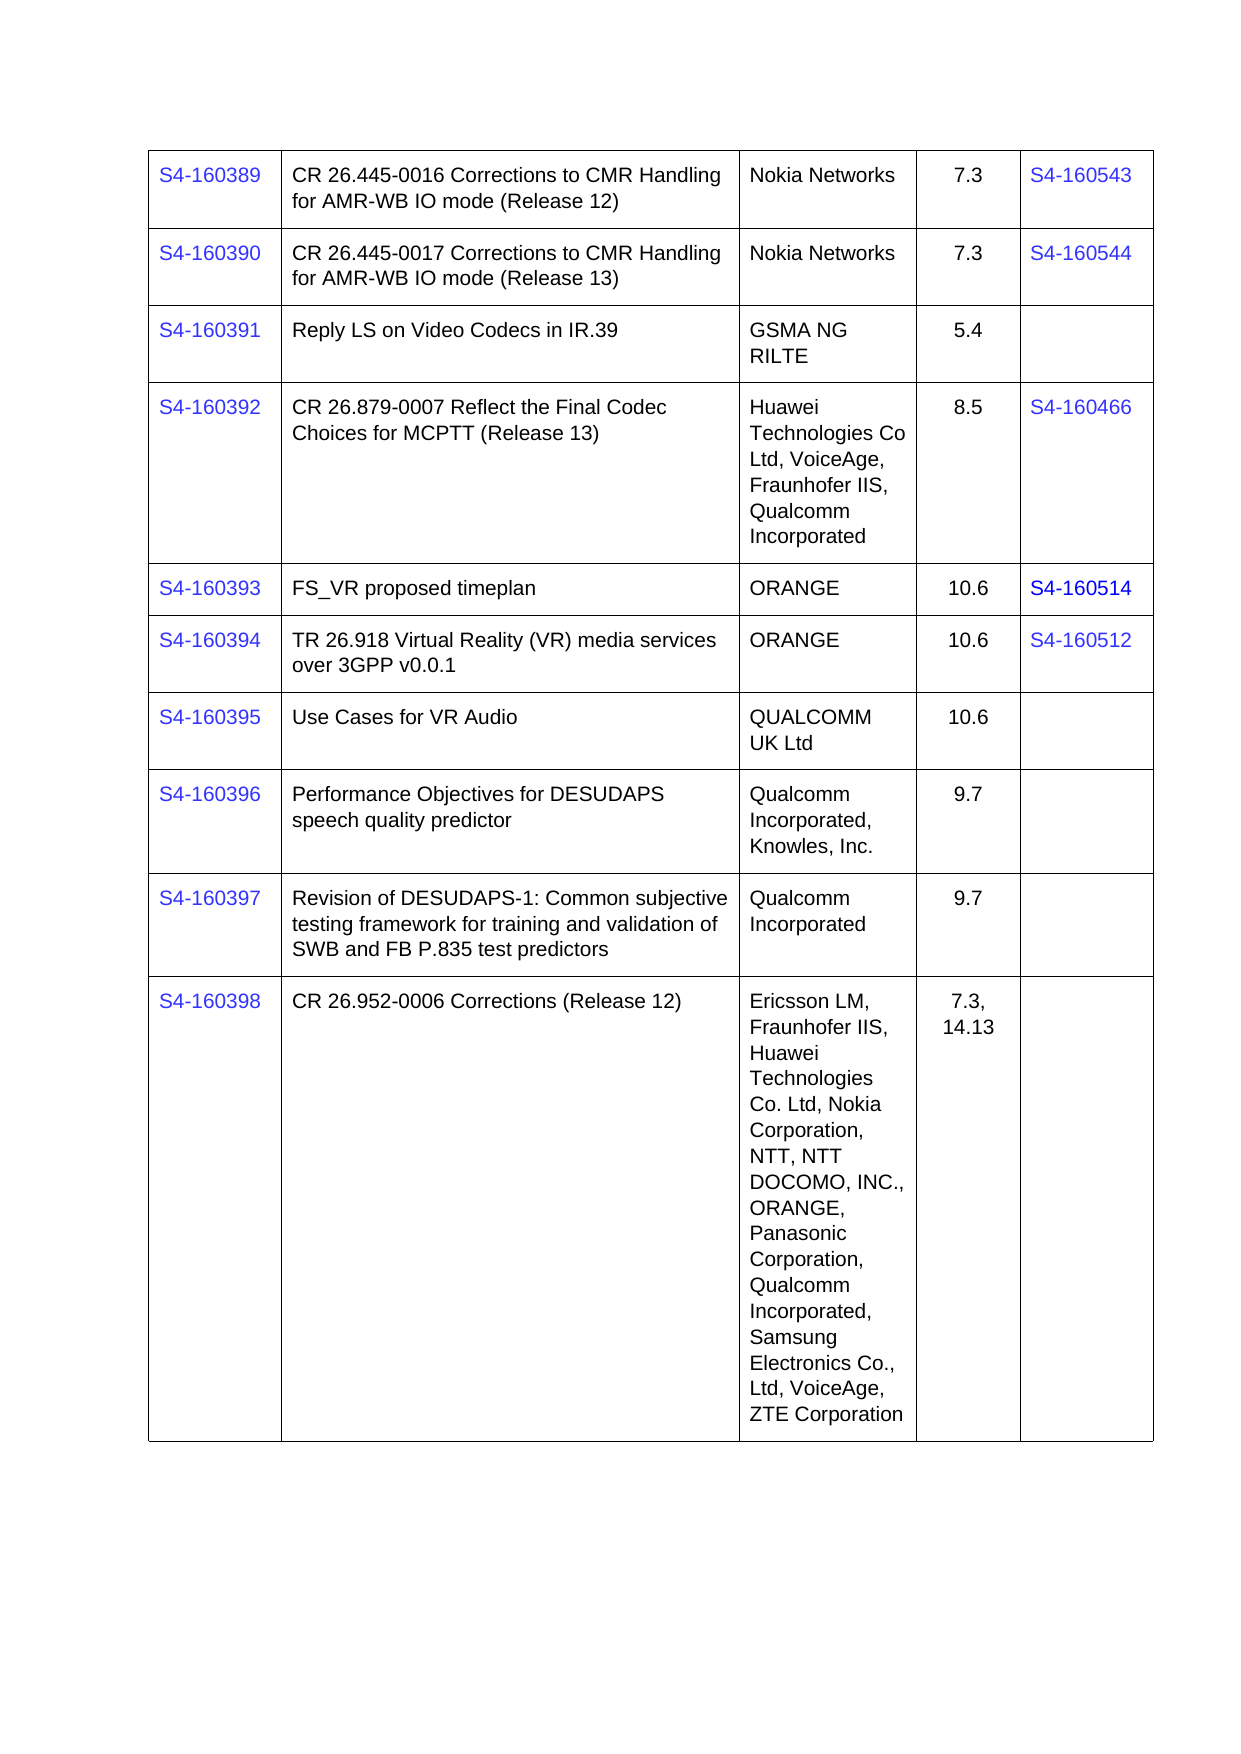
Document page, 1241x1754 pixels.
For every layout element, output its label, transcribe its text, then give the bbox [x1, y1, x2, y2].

table_cell Reply LS on Video Codecs in IR.39 [282, 306, 739, 382]
table_cell GSMA NG RILTE [740, 306, 916, 382]
table_cell S4-160394 [149, 616, 281, 692]
table_cell CR 26.952-0006 Corrections (Release 12) [282, 977, 739, 1441]
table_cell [740, 977, 916, 1441]
table_cell FS_VR proposed timeplan [282, 564, 739, 614]
table_cell S4-160397 [149, 874, 281, 976]
table_cell [1021, 874, 1153, 976]
table_cell TR 26.918 Virtual Reality (VR) media services over 3GPP v0.0.1 [282, 616, 739, 692]
table_cell QUALCOMM UK Ltd [740, 693, 916, 769]
table_cell 7.3 [917, 151, 1020, 227]
table_cell CR 26.879-0007 Reflect the Final Codec Choices for MCPTT (Release 13) [282, 383, 739, 563]
table_cell S4-160390 [149, 229, 281, 305]
table_cell 8.5 [917, 383, 1020, 563]
table_cell CR 26.445-0016 Corrections to CMR Handling for AMR-WB IO mode (Release 12) [282, 151, 739, 227]
table_cell 7.3, 14.13 [917, 977, 1020, 1441]
table_cell Huawei Technologies Co Ltd, VoiceAge, Fraunhofer IIS, Qualcomm Incorporated [740, 383, 916, 563]
table_cell 10.6 [917, 616, 1020, 692]
table_cell Qualcomm Incorporated [740, 874, 916, 976]
table_cell Use Cases for VR Audio [282, 693, 739, 769]
table_cell CR 26.445-0017 Corrections to CMR Handling for AMR-WB IO mode (Release 13) [282, 229, 739, 305]
table_cell Revision of DESUDAPS-1: Common subjective testing framework for training and validation of SWB and FB P.835 test predictors [282, 874, 739, 976]
table_cell S4-160466 [1021, 383, 1153, 563]
table_cell 5.4 [917, 306, 1020, 382]
table_cell 9.7 [917, 770, 1020, 872]
table_cell 7.3 [917, 229, 1020, 305]
table_cell S4-160544 [1021, 229, 1153, 305]
table_cell [1021, 977, 1153, 1441]
table_cell S4-160395 [149, 693, 281, 769]
table_cell S4-160389 [149, 151, 281, 227]
table_cell S4-160514 [1021, 564, 1153, 614]
table_cell S4-160396 [149, 770, 281, 872]
table_cell S4-160512 [1021, 616, 1153, 692]
table_cell Qualcomm Incorporated, Knowles, Inc. [740, 770, 916, 872]
table_cell [1021, 306, 1153, 382]
table_cell [1021, 770, 1153, 872]
table_cell [1021, 693, 1153, 769]
table_cell S4-160543 [1021, 151, 1153, 227]
table_cell ORANGE [740, 564, 916, 614]
table_cell 10.6 [917, 564, 1020, 614]
table_cell S4-160392 [149, 383, 281, 563]
table_cell 9.7 [917, 874, 1020, 976]
table_cell 10.6 [917, 693, 1020, 769]
table_cell Performance Objectives for DESUDAPS speech quality predictor [282, 770, 739, 872]
table_cell Nokia Networks [740, 229, 916, 305]
table_cell Nokia Networks [740, 151, 916, 227]
table_cell ORANGE [740, 616, 916, 692]
table_cell S4-160393 [149, 564, 281, 614]
table_cell S4-160391 [149, 306, 281, 382]
table_cell S4-160398 [149, 977, 281, 1441]
